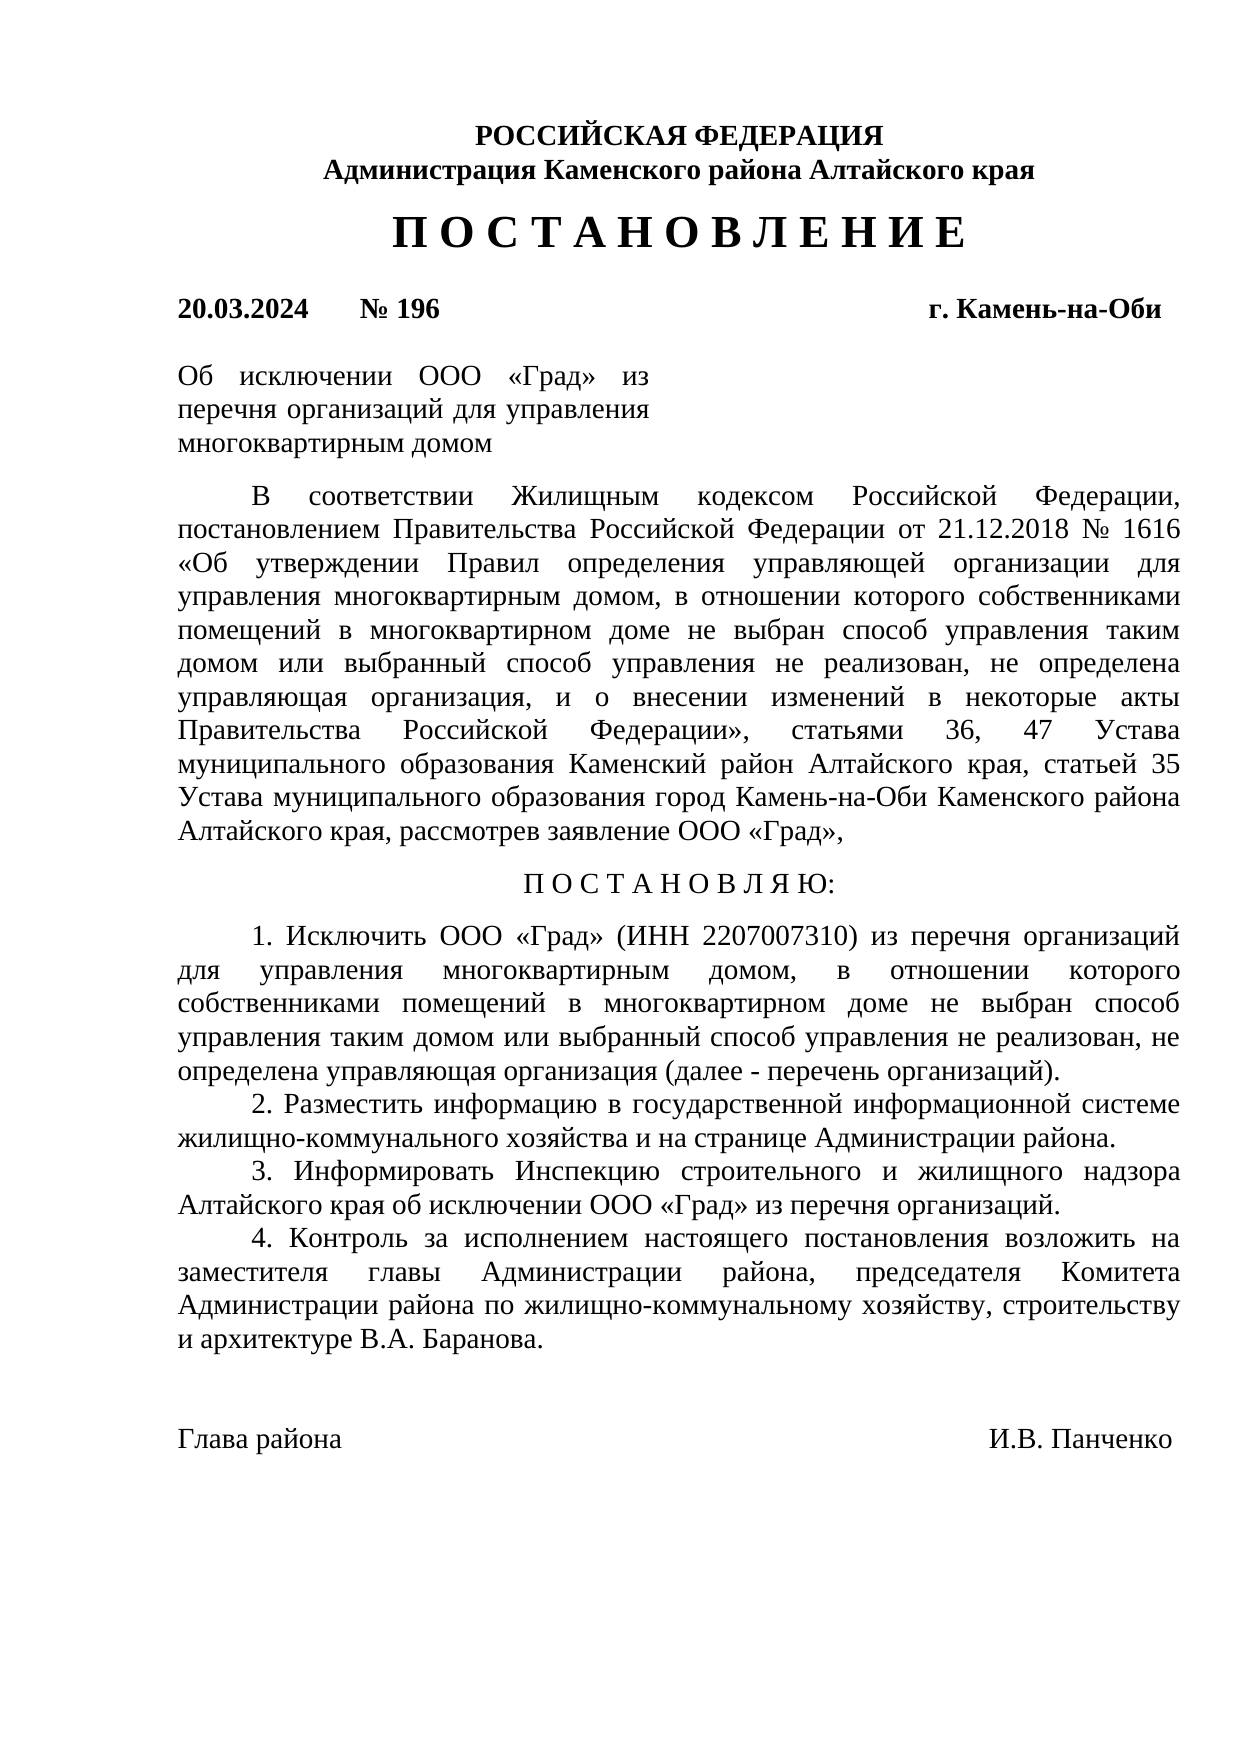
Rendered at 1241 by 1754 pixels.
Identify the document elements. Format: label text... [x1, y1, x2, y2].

text 2. Разместить информацию в государственной информационной системе жилищно-коммунального хозяйства и на странице Администрации района. [177, 1086, 1181, 1153]
text Об исключении ООО «Град» из перечня организаций для управления многоквартирным домом [177, 358, 650, 458]
text Администрация Каменского района Алтайского края [177, 152, 1181, 185]
text РОССИЙСКАЯ ФЕДЕРАЦИЯ [177, 118, 1181, 152]
text 4. Контроль за исполнением настоящего постановления возложить на заместителя главы Администрации района, председателя Комитета Администрации района по жилищно-коммунальному хозяйству, строительству и архитектуре В.А. Баранова. [177, 1220, 1181, 1354]
text П О С Т А Н О В Л Е Н И Е [177, 204, 1181, 257]
text 3. Информировать Инспекцию строительного и жилищного надзора Алтайского края об исключении ООО «Град» из перечня организаций. [177, 1153, 1181, 1220]
text В соответствии Жилищным кодексом Российской Федерации, постановлением Правительства Российской Федерации от 21.12.2018 № 1616 «Об утверждении Правил определения управляющей организации для управления многоквартирным домом, в отношении которого собственниками помещений в многоквартирном доме не выбран способ управления таким домом или выбранный способ управления не реализован, не определена управляющая организация, и о внесении изменений в некоторые акты Правительства Российской Федерации», статьями 36, 47 Устава муниципального образования Каменский район Алтайского края, статьей 35 Устава муниципального образования город Камень-на-Оби Каменского района Алтайского края, рассмотрев заявление ООО «Град», [177, 478, 1181, 847]
text П О С Т А Н О В Л Я Ю: [177, 866, 1181, 899]
text Глава района И.В. Панченко [177, 1422, 1181, 1455]
text 20.03.2024 № 196 г. Камень-на-Оби [177, 291, 1181, 324]
text 1. Исключить ООО «Град» (ИНН 2207007310) из перечня организаций для управления многоквартирным домом, в отношении которого собственниками помещений в многоквартирном доме не выбран способ управления таким домом или выбранный способ управления не реализован, не определена управляющая организация (далее - перечень организаций). [177, 918, 1181, 1086]
